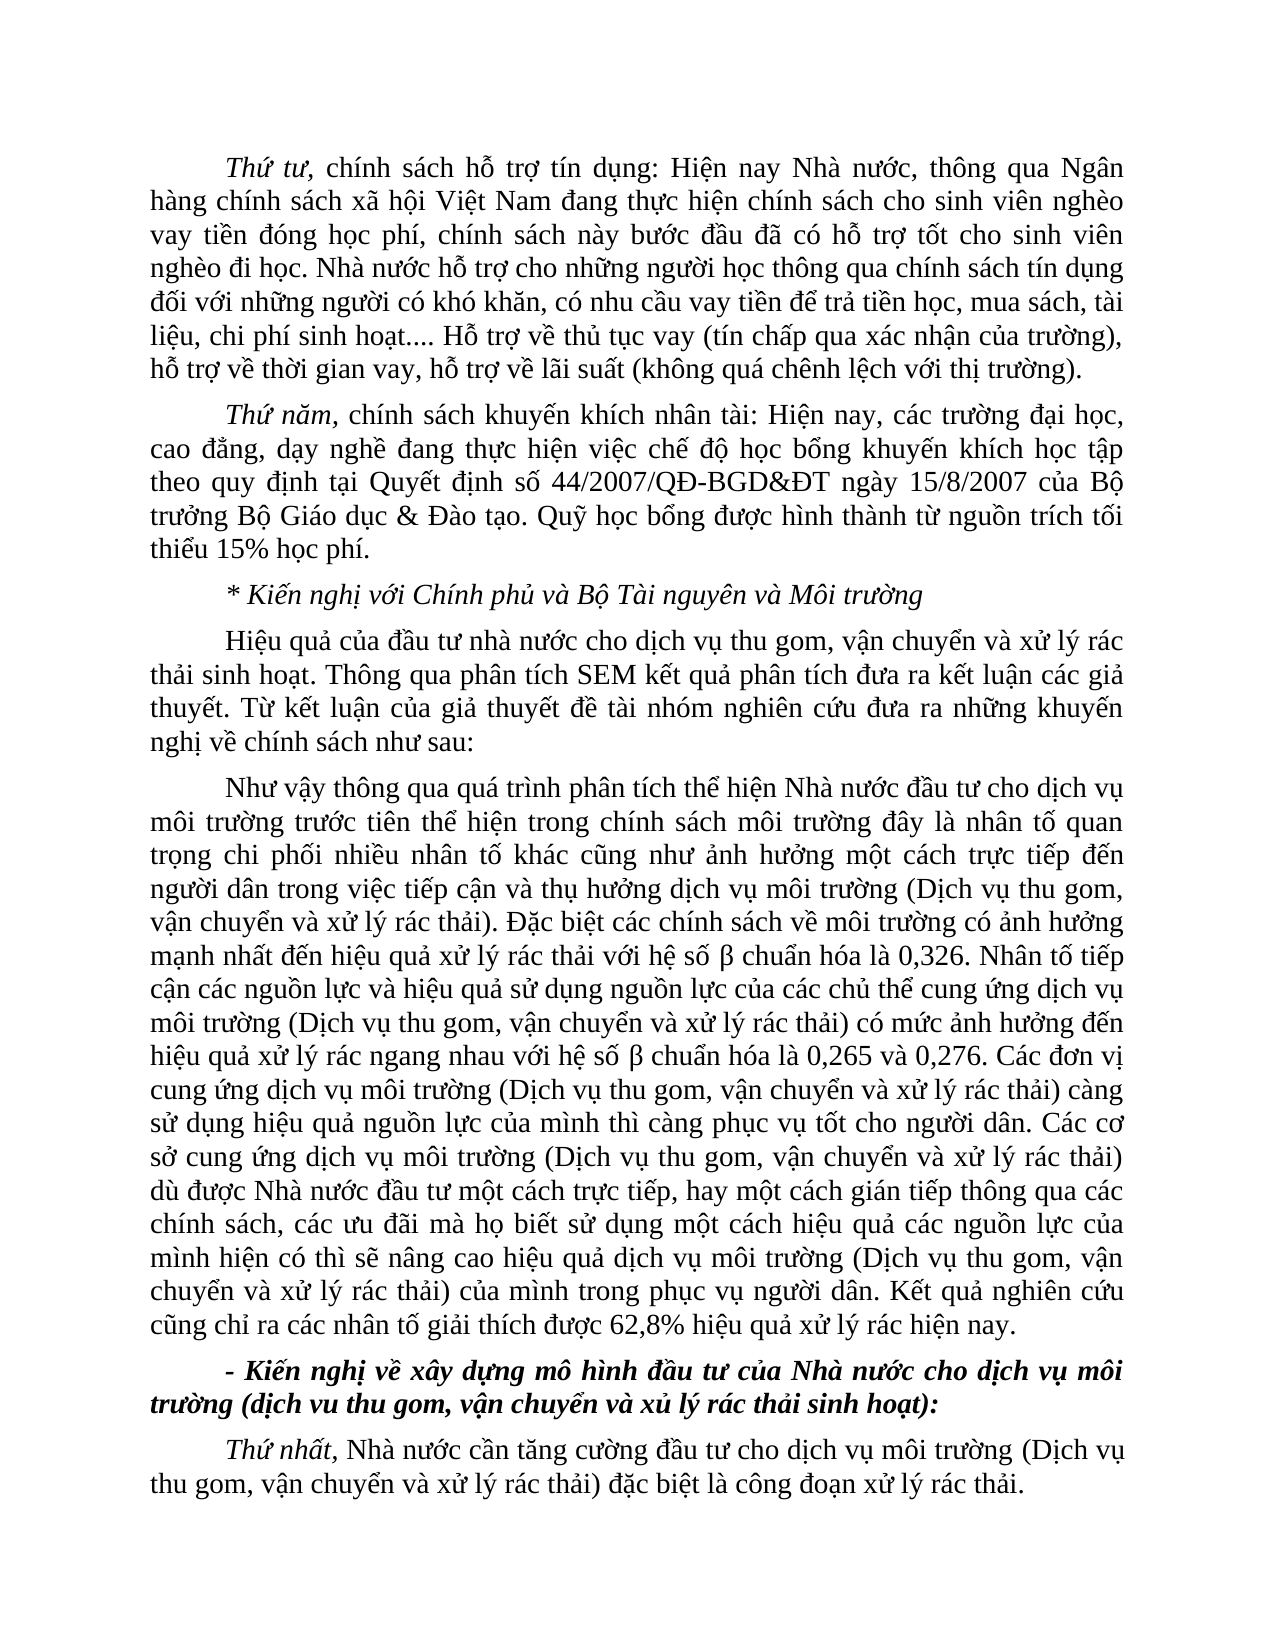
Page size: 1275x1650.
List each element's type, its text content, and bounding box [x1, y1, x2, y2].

text Thứ năm, chính sách khuyến khích nhân tài: Hiện nay, các trường đại học, cao đẳng, dạy nghề đang thực hiện việc chế độ học bổng khuyến khích học tập theo quy định tại Quyết định số 44/2007/QĐ-BGD&ĐT ngày 15/8/2007 của Bộ trưởng Bộ Giáo dục & Đào tạo. Quỹ học bổng được hình thành từ nguồn trích tối thiểu 15% học phí. [150, 397, 1125, 565]
text Như vậy thông qua quá trình phân tích thể hiện Nhà nước đầu tư cho dịch vụ môi trường trước tiên thể hiện trong chính sách môi trường đây là nhân tố quan trọng chi phối nhiều nhân tố khác cũng như ảnh hưởng một cách trực tiếp đến người dân trong việc tiếp cận và thụ hưởng dịch vụ môi trường (Dịch vụ thu gom, vận chuyển và xử lý rác thải). Đặc biệt các chính sách về môi trường có ảnh hưởng mạnh nhất đến hiệu quả xử lý rác thải với hệ số β chuẩn hóa là 0,326. Nhân tố tiếp cận các nguồn lực và hiệu quả sử dụng nguồn lực của các chủ thể cung ứng dịch vụ môi trường (Dịch vụ thu gom, vận chuyển và xử lý rác thải) có mức ảnh hưởng đến hiệu quả xử lý rác ngang nhau với hệ số β chuẩn hóa là 0,265 và 0,276. Các đơn vị cung ứng dịch vụ môi trường (Dịch vụ thu gom, vận chuyển và xử lý rác thải) càng sử dụng hiệu quả nguồn lực của mình thì càng phục vụ tốt cho người dân. Các cơ sở cung ứng dịch vụ môi trường (Dịch vụ thu gom, vận chuyển và xử lý rác thải) dù được Nhà nước đầu tư một cách trực tiếp, hay một cách gián tiếp thông qua các chính sách, các ưu đãi mà họ biết sử dụng một cách hiệu quả các nguồn lực của mình hiện có thì sẽ nâng cao hiệu quả dịch vụ môi trường (Dịch vụ thu gom, vận chuyển và xử lý rác thải) của mình trong phục vụ người dân. Kết quả nghiên cứu cũng chỉ ra các nhân tố giải thích được 62,8% hiệu quả xử lý rác hiện nay. [150, 770, 1125, 1340]
text Thứ nhất, Nhà nước cần tăng cường đầu tư cho dịch vụ môi trường (Dịch vụ thu gom, vận chuyển và xử lý rác thải) đặc biệt là công đoạn xử lý rác thải. [150, 1432, 1125, 1499]
text Thứ tư, chính sách hỗ trợ tín dụng: Hiện nay Nhà nước, thông qua Ngân hàng chính sách xã hội Việt Nam đang thực hiện chính sách cho sinh viên nghèo vay tiền đóng học phí, chính sách này bước đầu đã có hỗ trợ tốt cho sinh viên nghèo đi học. Nhà nước hỗ trợ cho những người học thông qua chính sách tín dụng đối với những người có khó khăn, có nhu cầu vay tiền để trả tiền học, mua sách, tài liệu, chi phí sinh hoạt.... Hỗ trợ về thủ tục vay (tín chấp qua xác nhận của trường), hỗ trợ về thời gian vay, hỗ trợ về lãi suất (không quá chênh lệch với thị trường). [150, 150, 1125, 385]
text - Kiến nghị về xây dựng mô hình đầu tư của Nhà nước cho dịch vụ môi trường (dịch vu thu gom, vận chuyển và xủ lý rác thải sinh hoạt): [150, 1353, 1125, 1420]
subtitle * Kiến nghị với Chính phủ và Bộ Tài nguyên và Môi trường [150, 577, 1125, 611]
subtitle Hiệu quả của đầu tư nhà nước cho dịch vụ thu gom, vận chuyển và xử lý rác thải sinh hoạt. Thông qua phân tích SEM kết quả phân tích đưa ra kết luận các giả thuyết. Từ kết luận của giả thuyết đề tài nhóm nghiên cứu đưa ra những khuyến nghị về chính sách như sau: [150, 623, 1125, 758]
